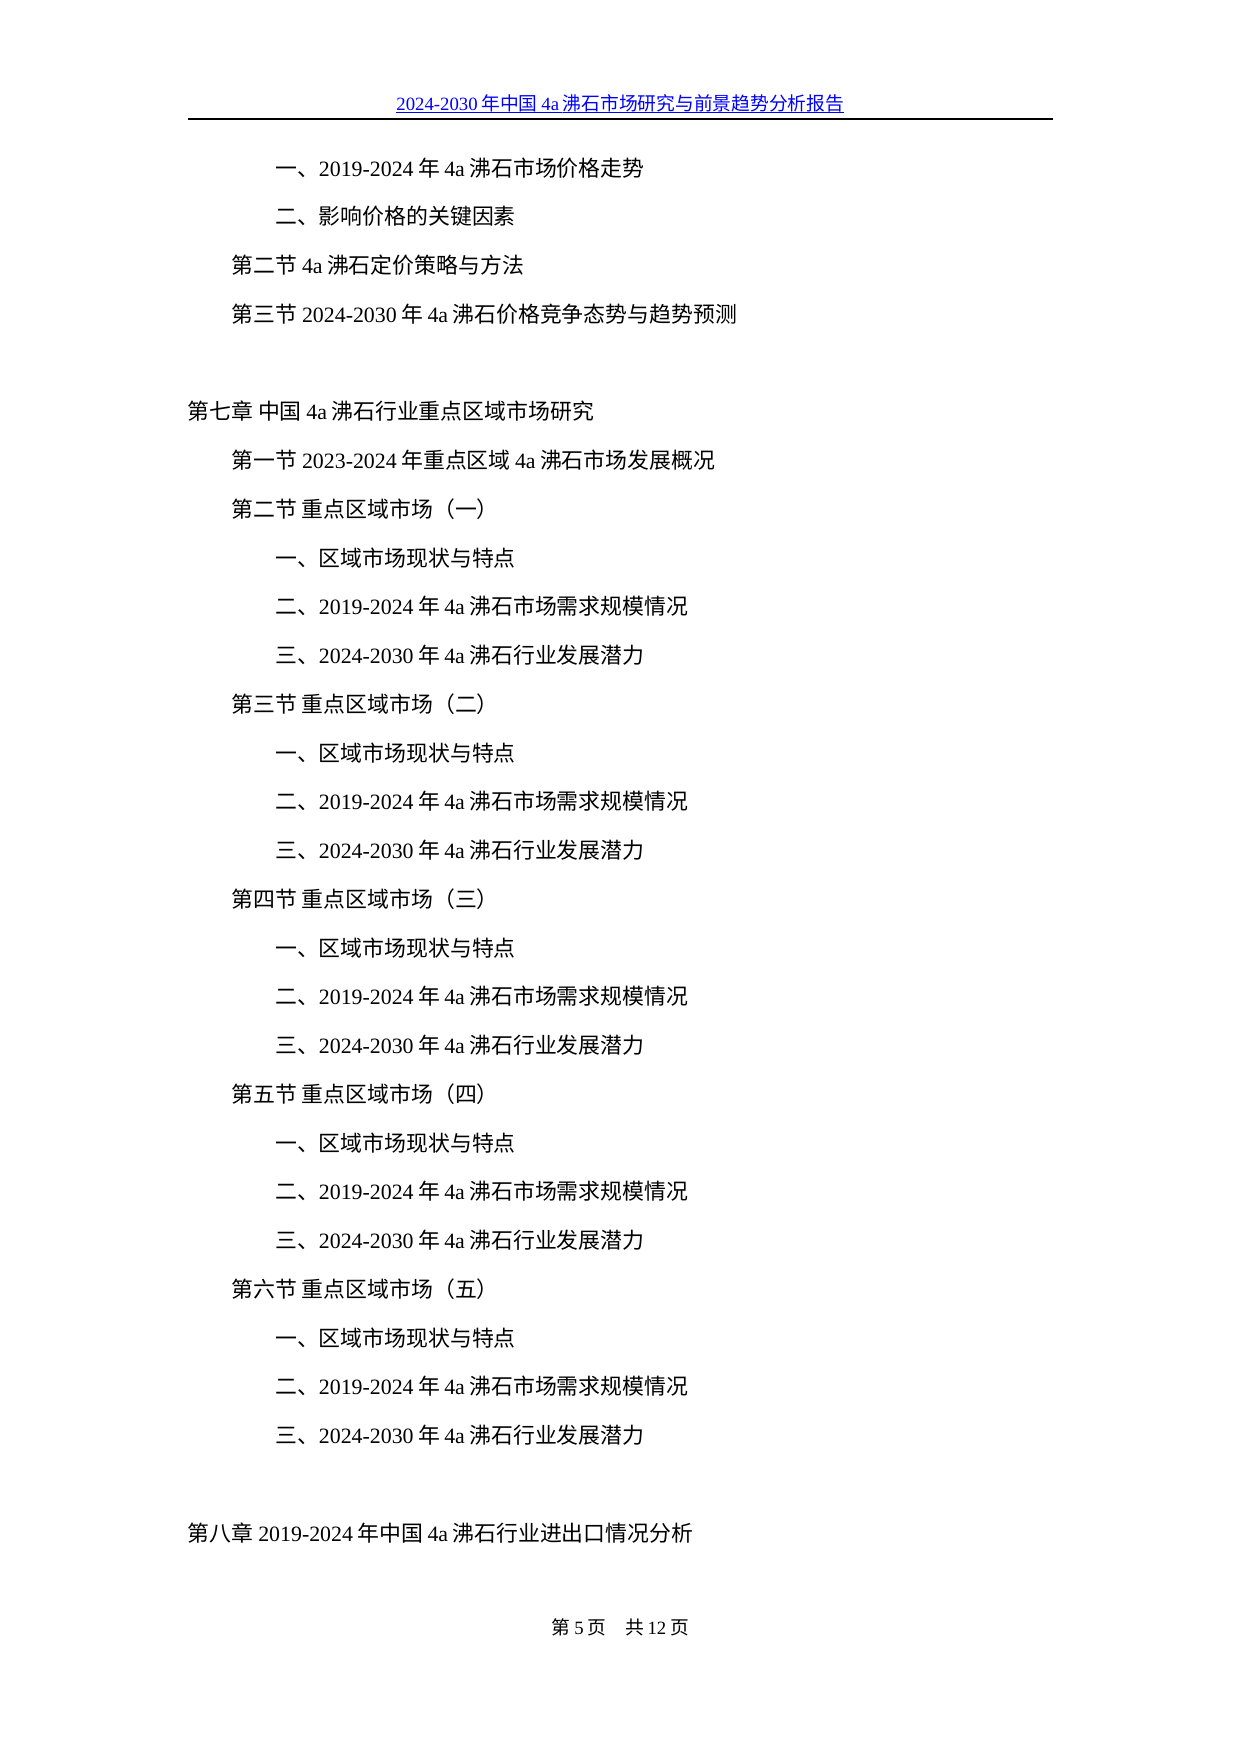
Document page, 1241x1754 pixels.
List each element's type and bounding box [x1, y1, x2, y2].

text [187, 150, 1053, 1548]
